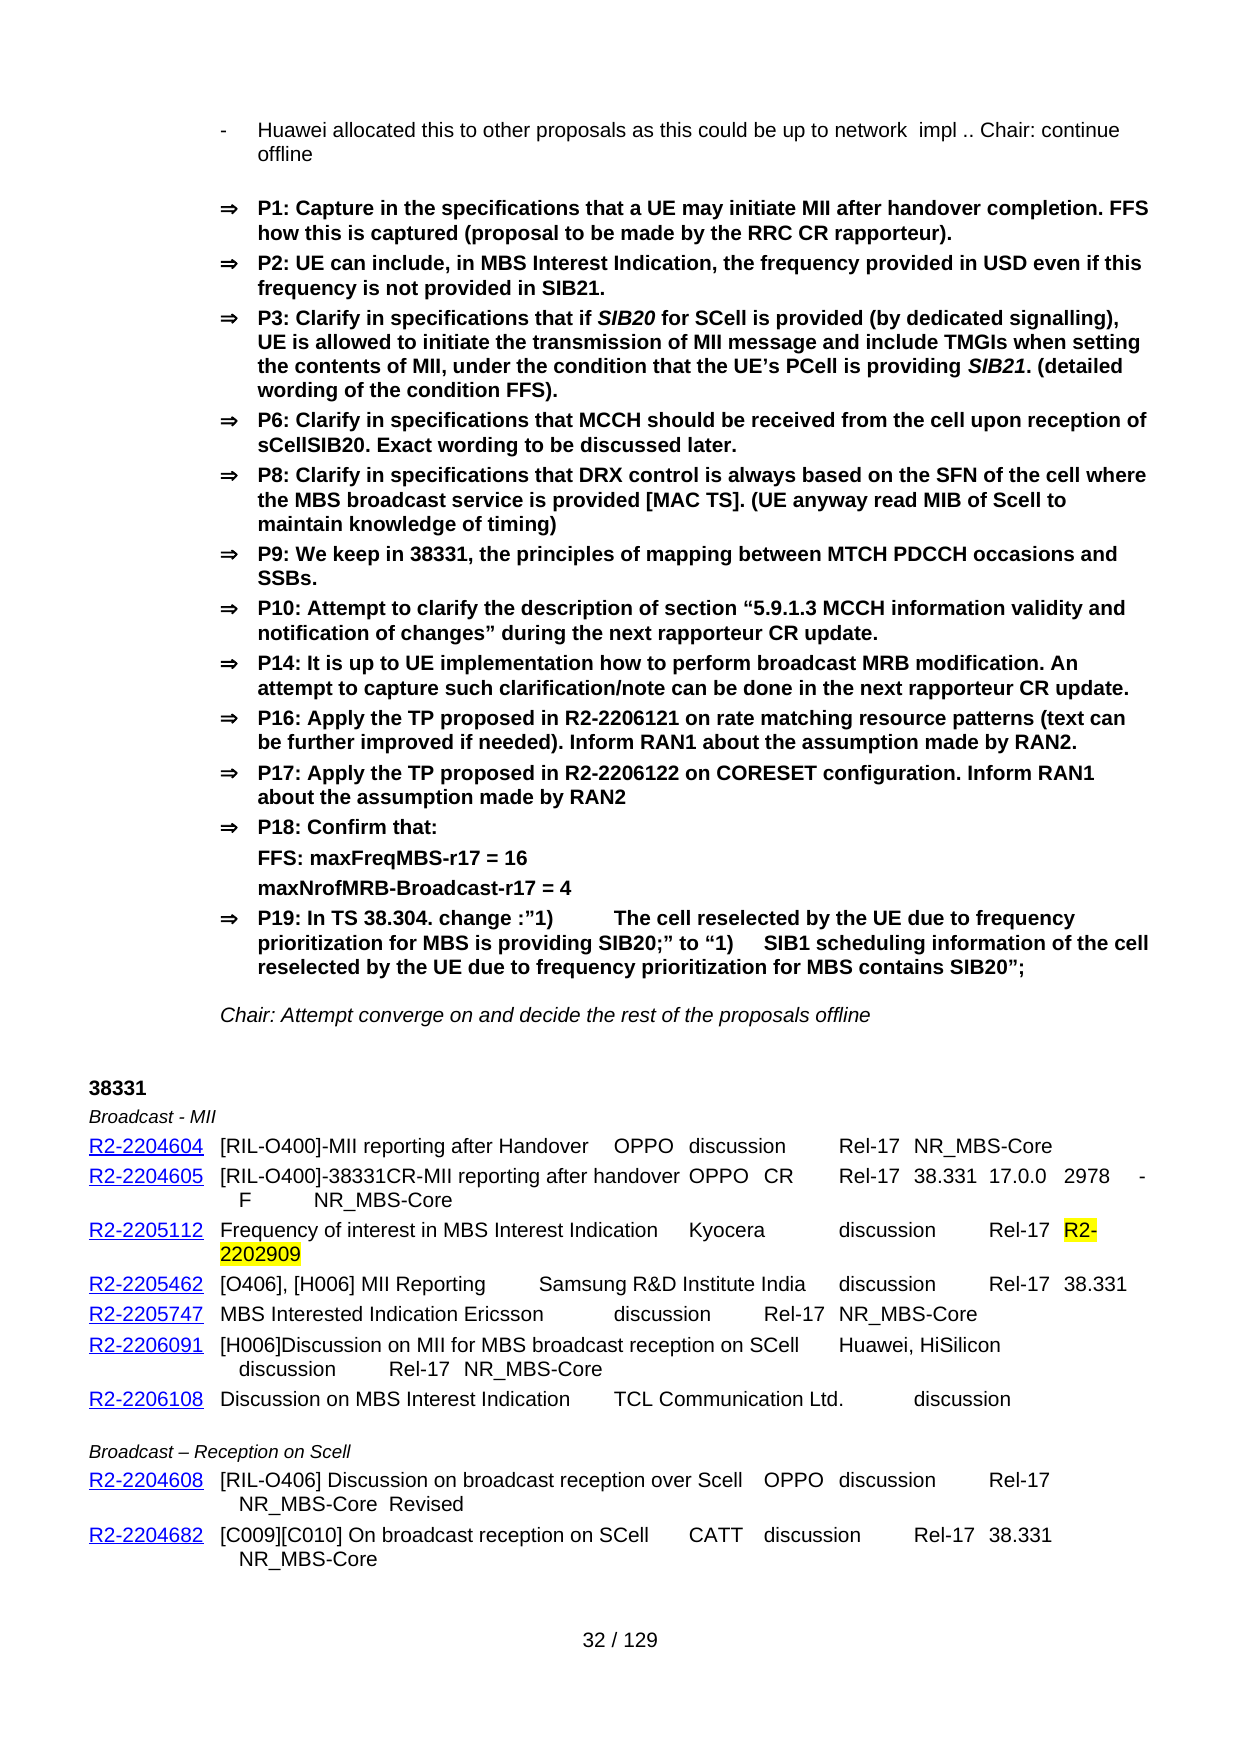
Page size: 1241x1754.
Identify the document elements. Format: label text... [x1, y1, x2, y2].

title R2-2206091 [H006]Discussion on MII for MBS broadcast reception on SCell Huawei, HiSilicon discussion Rel-17 NR_MBS-Core [89, 1332, 1152, 1380]
text P14: It is up to UE implementation how to perform broadcast MRB modification. An attempt to capture such clarification/note can be done in the next rapporteur CR update. [220, 651, 1152, 699]
text Broadcast - MII [89, 1106, 1152, 1127]
text Broadcast – Reception on Scell [89, 1440, 1152, 1462]
text 38331 [89, 1075, 1152, 1099]
text P6: Clarify in specifications that MCCH should be received from the cell upon reception of sCellSIB20. Exact wording to be discussed later. [220, 408, 1152, 457]
text P8: Clarify in specifications that DRX control is always based on the SFN of the cell where the MBS broadcast service is provided [MAC TS]. (UE anyway read MIB of Scell to maintain knowledge of timing) [220, 463, 1152, 535]
list maxNrofMRB-Broadcast-r17 = 4 [257, 876, 1152, 900]
list FFS: maxFreqMBS-r17 = 16 [257, 846, 1152, 870]
text P2: UE can include, in MBS Interest Indication, the frequency provided in USD even if this frequency is not provided in SIB21. [220, 251, 1152, 299]
title R2-2204608 [RIL-O406] Discussion on broadcast reception over Scell OPPO discussion Rel-17 NR_MBS-Core Revised [89, 1468, 1152, 1516]
title R2-2204605 [RIL-O400]-38331CR-MII reporting after handover OPPO CR Rel-17 38.331 17.0.0 2978 - F NR_MBS-Core [89, 1164, 1152, 1212]
title R2-2205462 [O406], [H006] MII Reporting Samsung R&D Institute India discussion Rel-17 38.331 [89, 1272, 1152, 1296]
list Huawei allocated this to other proposals as this could be up to network impl .. Chair: continue offline [220, 118, 1152, 166]
title R2-2205747 MBS Interested Indication Ericsson discussion Rel-17 NR_MBS-Core [89, 1302, 1152, 1326]
title R2-2206108 Discussion on MBS Interest Indication TCL Communication Ltd. discussion [89, 1387, 1152, 1411]
text P1: Capture in the specifications that a UE may initiate MII after handover completion. FFS how this is captured (proposal to be made by the RRC CR rapporteur). [220, 196, 1152, 245]
text P9: We keep in 38331, the principles of mapping between MTCH PDCCH occasions and SSBs. [220, 542, 1152, 590]
title R2-2205112 Frequency of interest in MBS Interest Indication Kyocera discussion Rel-17 R2-2202909 [89, 1218, 1152, 1266]
text P16: Apply the TP proposed in R2-2206121 on rate matching resource patterns (text can be further improved if needed). Inform RAN1 about the assumption made by RAN2. [220, 706, 1152, 754]
text Chair: Attempt converge on and decide the rest of the proposals offline [220, 1002, 1152, 1026]
text P19: In TS 38.304. change :”1) The cell reselected by the UE due to frequency prioritization for MBS is providing SIB20;” to “1) SIB1 scheduling information of the cell reselected by the UE due to frequency prioritization for MBS contains SIB20”; [220, 906, 1152, 978]
title R2-2204682 [C009][C010] On broadcast reception on SCell CATT discussion Rel-17 38.331 NR_MBS-Core [89, 1522, 1152, 1570]
text P10: Attempt to clarify the description of section “5.9.1.3 MCCH information validity and notification of changes” during the next rapporteur CR update. [220, 596, 1152, 645]
text P18: Confirm that: [220, 815, 1152, 839]
text P17: Apply the TP proposed in R2-2206122 on CORESET configuration. Inform RAN1 about the assumption made by RAN2 [220, 760, 1152, 809]
title R2-2204604 [RIL-O400]-MII reporting after Handover OPPO discussion Rel-17 NR_MBS-Core [89, 1133, 1152, 1157]
text P3: Clarify in specifications that if SIB20 for SCell is provided (by dedicated signalling), UE is allowed to initiate the transmission of MII message and include TMGIs when setting the contents of MII, under the condition that the UE’s PCell is providing SIB21. (detailed wording of the condition FFS). [220, 306, 1152, 402]
